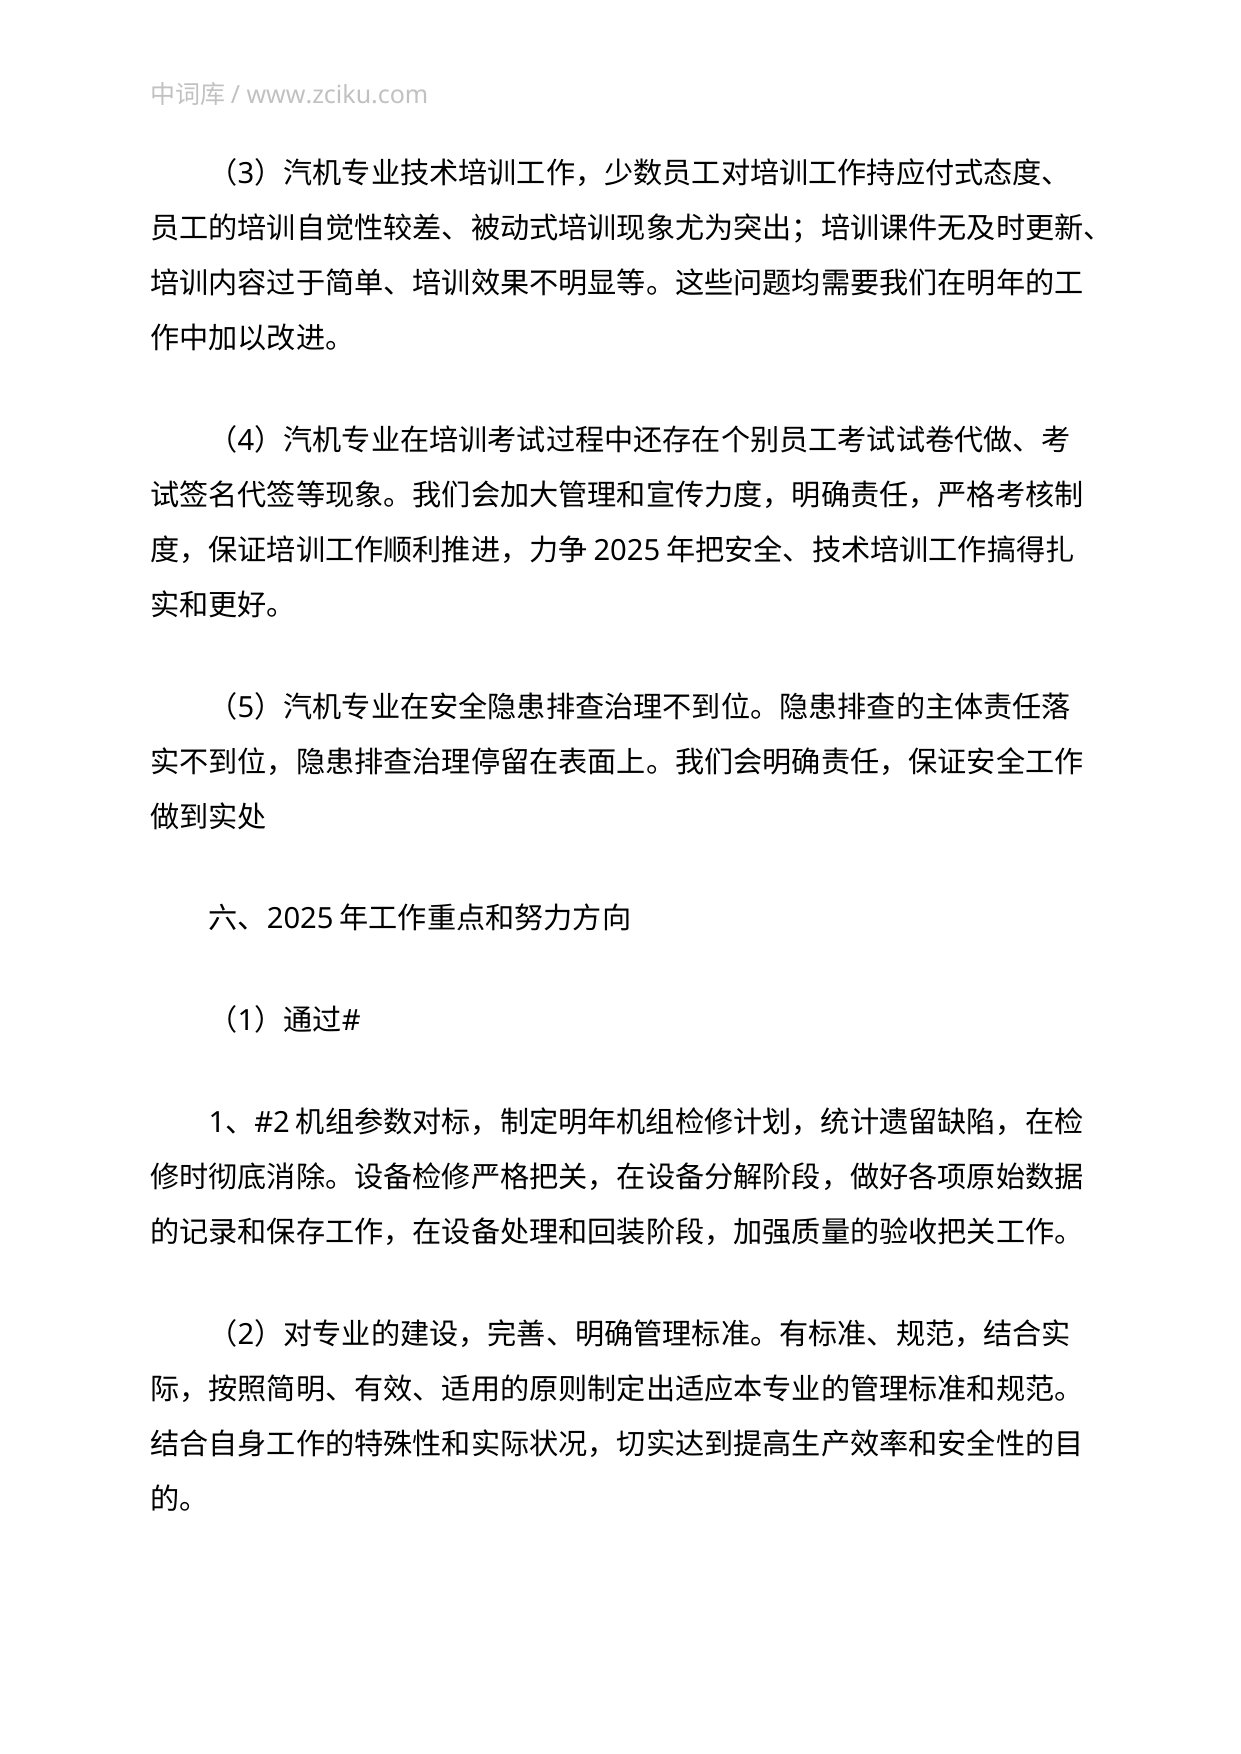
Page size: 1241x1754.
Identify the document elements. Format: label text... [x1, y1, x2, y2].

text （4）汽机专业在培训考试过程中还存在个别员工考试试卷代做、考试签名代签等现象。我们会加大管理和宣传力度，明确责任，严格考核制度，保证培训工作顺利推进，力争2025年把安全、技术培训工作搞得扎实和更好。 [150, 417, 1090, 624]
text 六、2025年工作重点和努力方向 [150, 895, 1090, 937]
text （5）汽机专业在安全隐患排查治理不到位。隐患排查的主体责任落实不到位，隐患排查治理停留在表面上。我们会明确责任，保证安全工作做到实处 [150, 683, 1090, 835]
text （3）汽机专业技术培训工作，少数员工对培训工作持应付式态度、员工的培训自觉性较差、被动式培训现象尤为突出；培训课件无及时更新、培训内容过于简单、培训效果不明显等。这些问题均需要我们在明年的工作中加以改进。 [150, 150, 1090, 357]
text （1）通过# [150, 997, 1090, 1039]
text （2）对专业的建设，完善、明确管理标准。有标准、规范，结合实际，按照简明、有效、适用的原则制定出适应本专业的管理标准和规范。结合自身工作的特殊性和实际状况，切实达到提高生产效率和安全性的目的。 [150, 1311, 1090, 1518]
text 1、#2机组参数对标，制定明年机组检修计划，统计遗留缺陷，在检修时彻底消除。设备检修严格把关，在设备分解阶段，做好各项原始数据的记录和保存工作，在设备处理和回装阶段，加强质量的验收把关工作。 [150, 1099, 1090, 1251]
